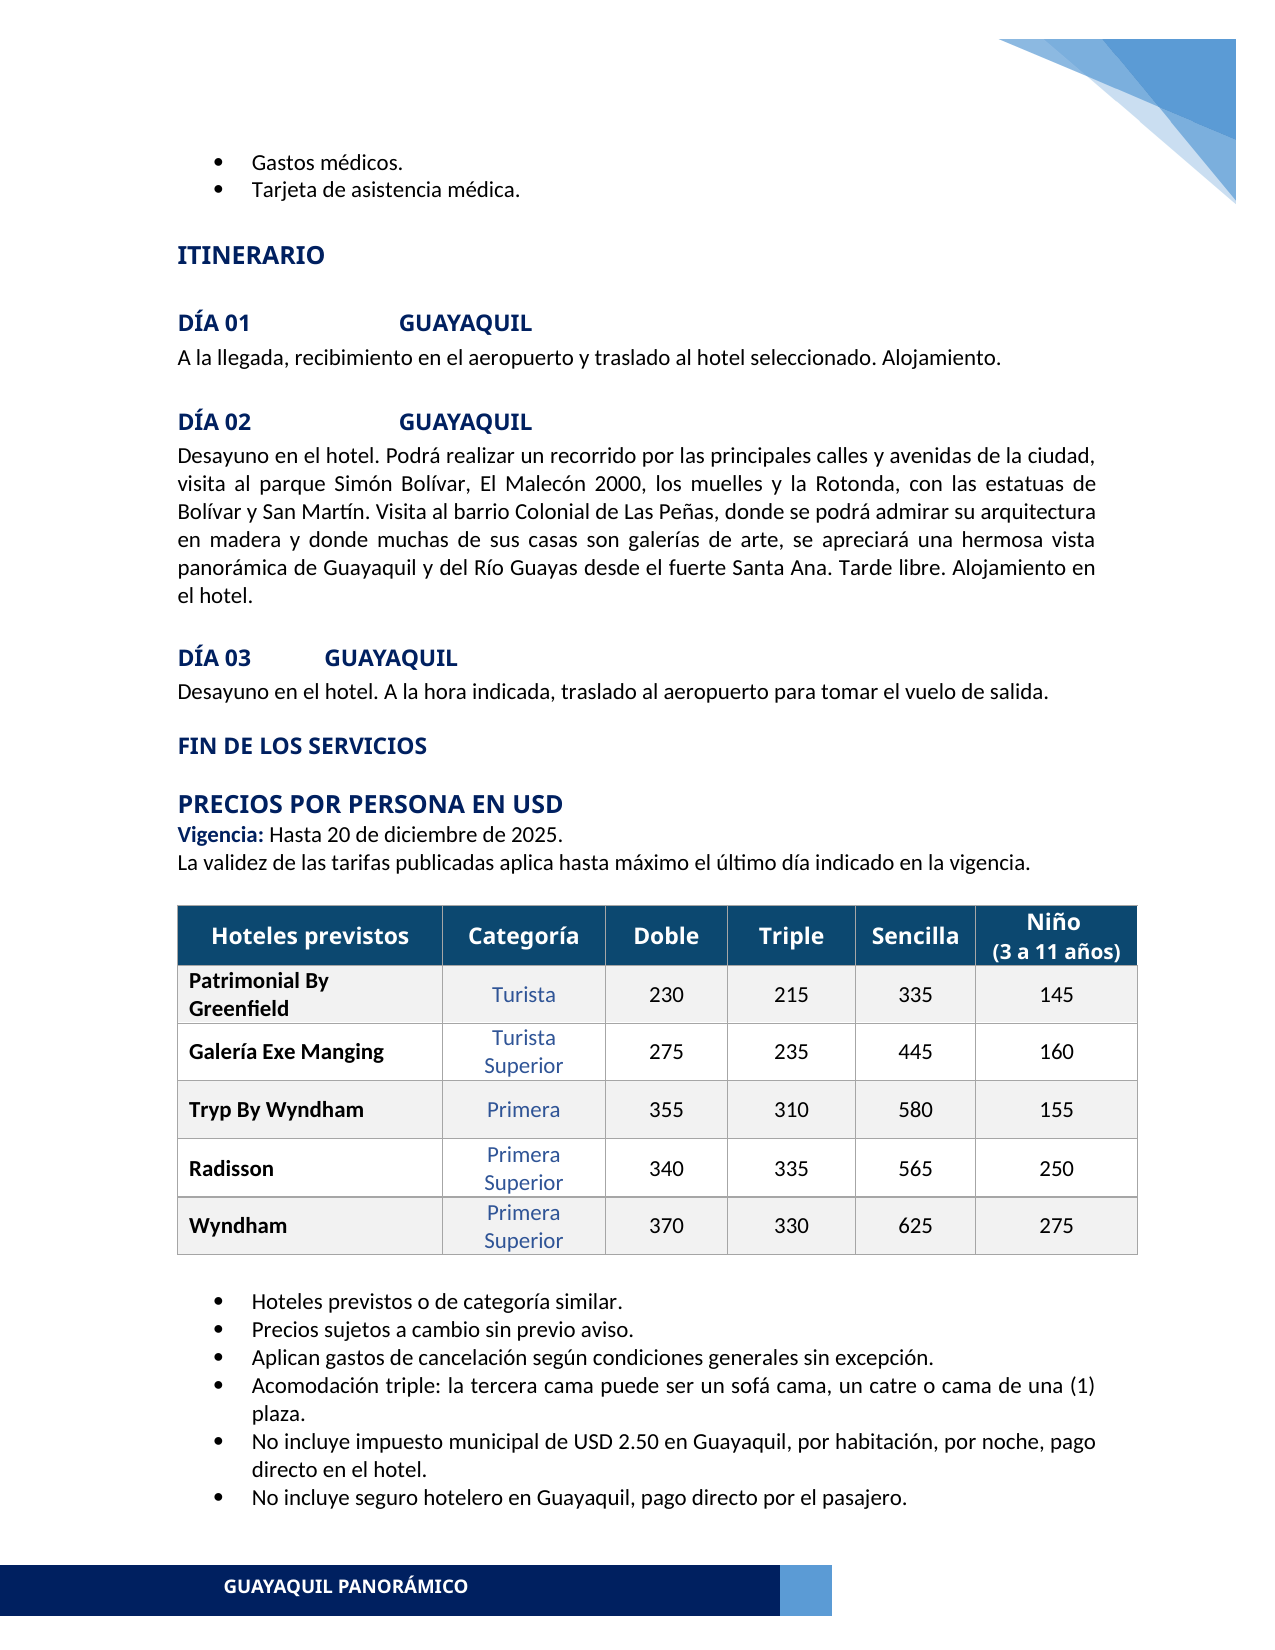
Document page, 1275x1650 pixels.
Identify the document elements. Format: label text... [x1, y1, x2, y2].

list DÍA 02 GUAYAQUIL [177, 406, 1098, 437]
text Precios sujetos a cambio sin previo aviso. [214, 1315, 1098, 1343]
text Gastos médicos. [214, 148, 1098, 176]
table_cell 215 [728, 966, 855, 1022]
list DÍA 01 GUAYAQUIL [177, 307, 1098, 338]
table_cell Galería Exe Manging [178, 1024, 442, 1079]
table_cell 160 [976, 1024, 1137, 1079]
text Desayuno en el hotel. Podrá realizar un recorrido por las principales calles y avenidas de la ciudad, visita al parque Simón Bolívar, El Malecón 2000, los muelles y la Rotonda, con las estatuas de Bolívar y San Martín. Visita al barrio Colonial de Las Peñas, donde se podrá admirar su arquitectura en madera y donde muchas de sus casas son galerías de arte, se apreciará una hermosa vista panorámica de Guayaquil y del Río Guayas desde el fuerte Santa Ana. Tarde libre. Alojamiento en el hotel. [177, 441, 1098, 609]
text Vigencia: Hasta 20 de diciembre de 2025. [177, 821, 1098, 848]
table_cell 330 [728, 1198, 855, 1254]
text Desayuno en el hotel. A la hora indicada, traslado al aeropuerto para tomar el vuelo de salida. [177, 677, 1098, 705]
text PRECIOS POR PERSONA EN USD [177, 786, 1098, 821]
table_cell 235 [728, 1024, 855, 1079]
text Acomodación triple: la tercera cama puede ser un sofá cama, un catre o cama de una (1) plaza. [214, 1371, 1098, 1427]
table_cell 275 [976, 1198, 1137, 1254]
text Tarjeta de asistencia médica. [214, 176, 1098, 204]
table_cell Primera Superior [443, 1198, 605, 1254]
table_cell 335 [856, 966, 975, 1022]
table_cell Primera [443, 1081, 605, 1138]
text No incluye impuesto municipal de USD 2.50 en Guayaquil, por habitación, por noche, pago directo en el hotel. [214, 1427, 1098, 1483]
table_cell Patrimonial By Greenfield [178, 966, 442, 1022]
table_cell 155 [976, 1081, 1137, 1138]
table_cell 370 [606, 1198, 727, 1254]
table_header Doble [606, 906, 727, 965]
table_cell Turista [443, 966, 605, 1022]
picture [997, 39, 1236, 205]
table_header Triple [728, 906, 855, 965]
table_header Niño (3 a 11 años) [976, 906, 1137, 965]
table_cell 335 [728, 1139, 855, 1196]
table_cell Radisson [178, 1139, 442, 1196]
table_cell 340 [606, 1139, 727, 1196]
table_cell Tryp By Wyndham [178, 1081, 442, 1138]
table_cell 355 [606, 1081, 727, 1138]
text No incluye seguro hotelero en Guayaquil, pago directo por el pasajero. [214, 1483, 1098, 1511]
table_cell 250 [976, 1139, 1137, 1196]
text Hoteles previstos o de categoría similar. [214, 1287, 1098, 1315]
list DÍA 03 GUAYAQUIL [177, 642, 1098, 673]
table_cell 310 [728, 1081, 855, 1138]
table_cell 625 [856, 1198, 975, 1254]
text A la llegada, recibimiento en el aeropuerto y traslado al hotel seleccionado. Alojamiento. [177, 343, 1098, 371]
table_header Categoría [443, 906, 605, 965]
table_cell Turista Superior [443, 1024, 605, 1079]
table_header Sencilla [856, 906, 975, 965]
table_cell Primera Superior [443, 1139, 605, 1196]
text La validez de las tarifas publicadas aplica hasta máximo el último día indicado en la vigencia. [177, 848, 1098, 877]
list ITINERARIO [177, 238, 1098, 272]
text Aplican gastos de cancelación según condiciones generales sin excepción. [214, 1343, 1098, 1371]
table_cell 275 [606, 1024, 727, 1079]
table_cell Wyndham [178, 1198, 442, 1254]
text FIN DE LOS SERVICIOS [177, 730, 1098, 761]
table_cell 580 [856, 1081, 975, 1138]
table_cell 565 [856, 1139, 975, 1196]
table_cell 445 [856, 1024, 975, 1079]
table_cell 230 [606, 966, 727, 1022]
table_cell 145 [976, 966, 1137, 1022]
table_header Hoteles previstos [178, 906, 442, 965]
